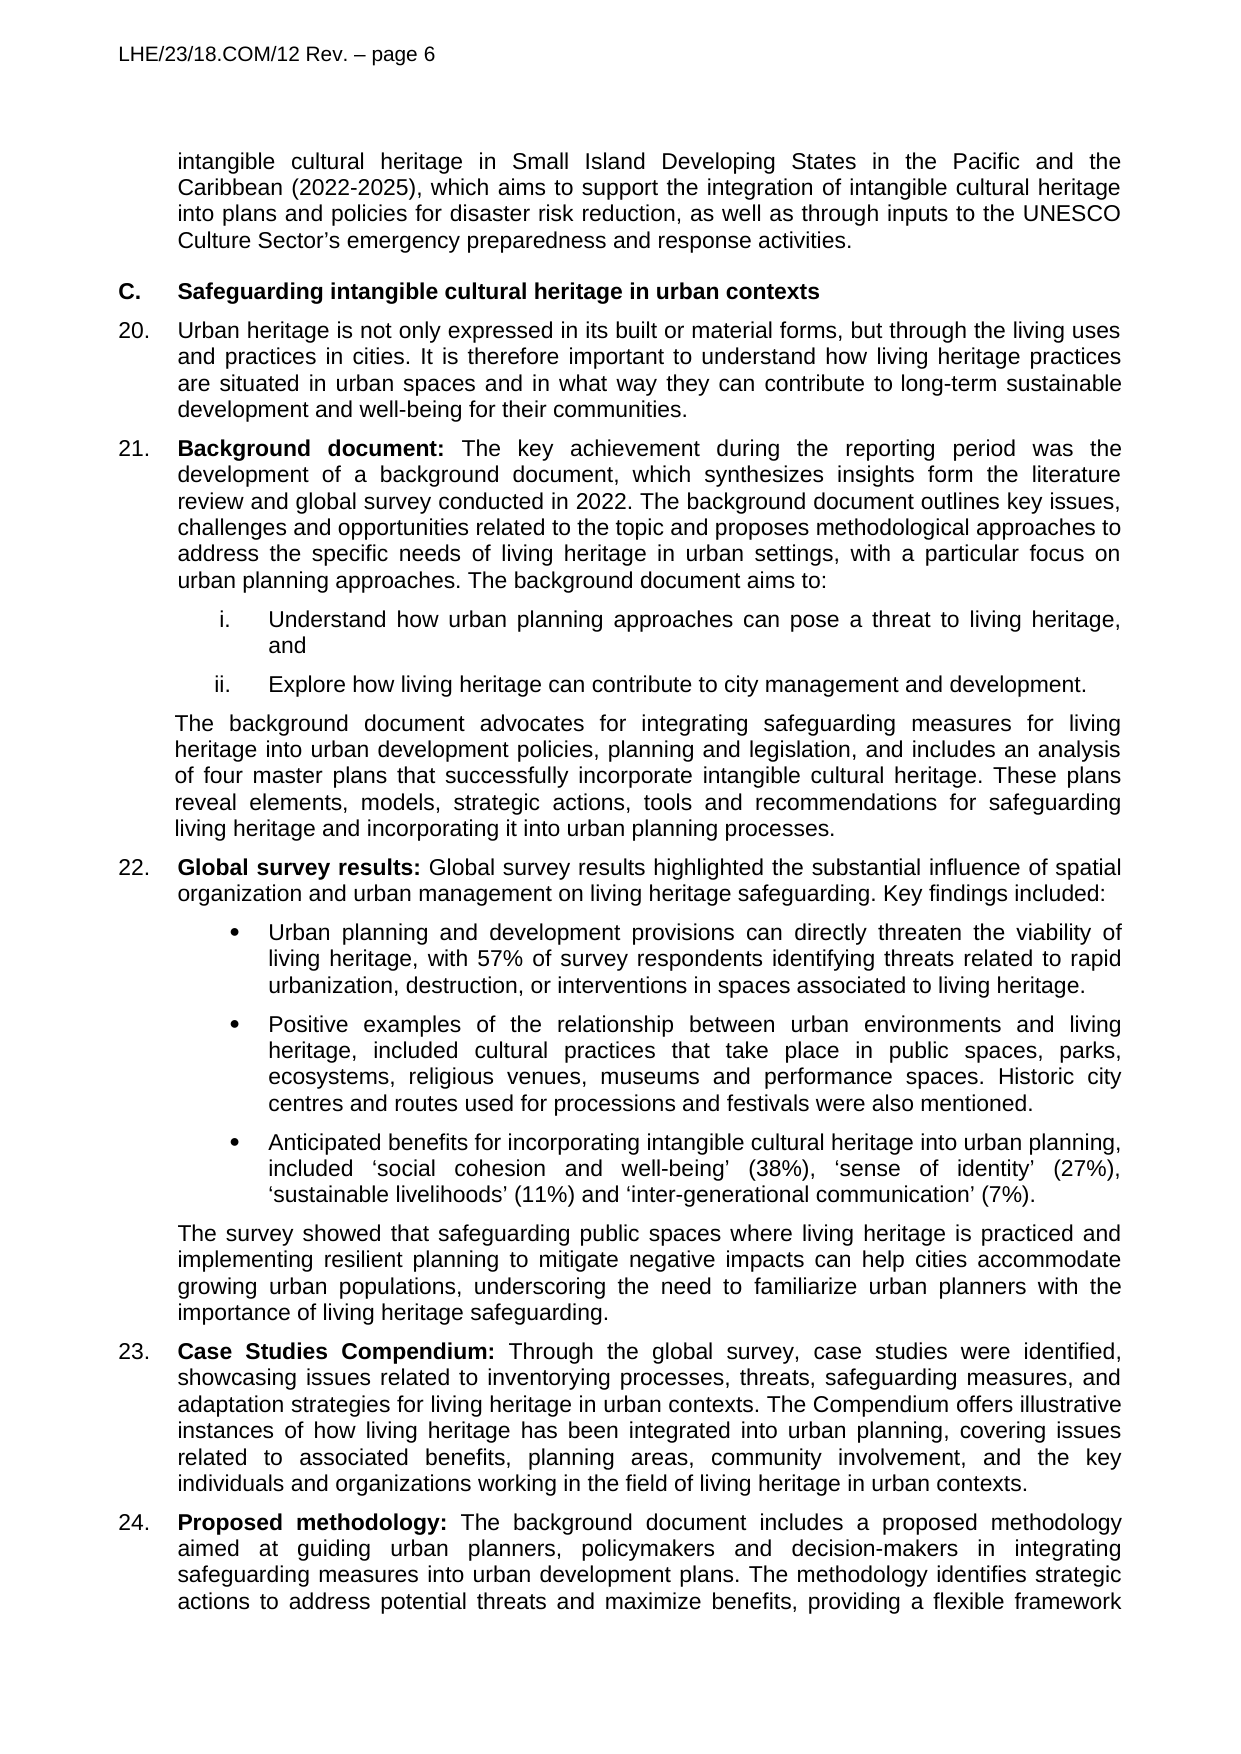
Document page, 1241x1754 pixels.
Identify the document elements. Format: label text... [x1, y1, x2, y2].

list Positive examples of the relationship between urban environments and living heritage, included cultural practices that take place in public spaces, parks, ecosystems, religious venues, museums and performance spaces. Historic city centres and routes used for processions and festivals were also mentioned. [231, 1011, 1122, 1116]
list Anticipated benefits for incorporating intangible cultural heritage into urban planning, included ‘social cohesion and well-being’ (38%), ‘sense of identity’ (27%), ‘sustainable livelihoods’ (11%) and ‘inter-generational communication’ (7%). [231, 1128, 1122, 1208]
list The background document advocates for integrating safeguarding measures for living heritage into urban development policies, planning and legislation, and includes an analysis of four master plans that successfully incorporate intangible cultural heritage. These plans reveal elements, models, strategic actions, tools and recommendations for safeguarding living heritage and incorporating it into urban planning processes. [174, 709, 1122, 841]
text Global survey results: Global survey results highlighted the substantial influence of spatial organization and urban management on living heritage safeguarding. Key findings included: [118, 854, 1122, 907]
list The survey showed that safeguarding public spaces where living heritage is practiced and implementing resilient planning to mitigate negative impacts can help cities accommodate growing urban populations, underscoring the need to familiarize urban planners with the importance of living heritage safeguarding. [177, 1220, 1122, 1326]
list Explore how living heritage can contribute to city management and development. [231, 671, 1122, 697]
list Urban planning and development provisions can directly threaten the viability of living heritage, with 57% of survey respondents identifying threats related to rapid urbanization, destruction, or interventions in spaces associated to living heritage. [231, 919, 1122, 998]
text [118, 1509, 1122, 1614]
text Urban heritage is not only expressed in its built or material forms, but through the living uses and practices in cities. It is therefore important to understand how living heritage practices are situated in urban spaces and in what way they can contribute to long-term sustainable development and well-being for their communities. [118, 317, 1122, 422]
text Background document: The key achievement during the reporting period was the development of a background document, which synthesizes insights form the literature review and global survey conducted in 2022. The background document outlines key issues, challenges and opportunities related to the topic and proposes methodological approaches to address the specific needs of living heritage in urban settings, with a particular focus on urban planning approaches. The background document aims to: [118, 435, 1122, 593]
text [118, 148, 1122, 253]
list Understand how urban planning approaches can pose a threat to living heritage, and [231, 606, 1122, 658]
list Safeguarding intangible cultural heritage in urban contexts [118, 278, 1122, 304]
text Case Studies Compendium: Through the global survey, case studies were identified, showcasing issues related to inventorying processes, threats, safeguarding measures, and adaptation strategies for living heritage in urban contexts. The Compendium offers illustrative instances of how living heritage has been integrated into urban planning, covering issues related to associated benefits, planning areas, community involvement, and the key individuals and organizations working in the field of living heritage in urban contexts. [118, 1338, 1122, 1496]
